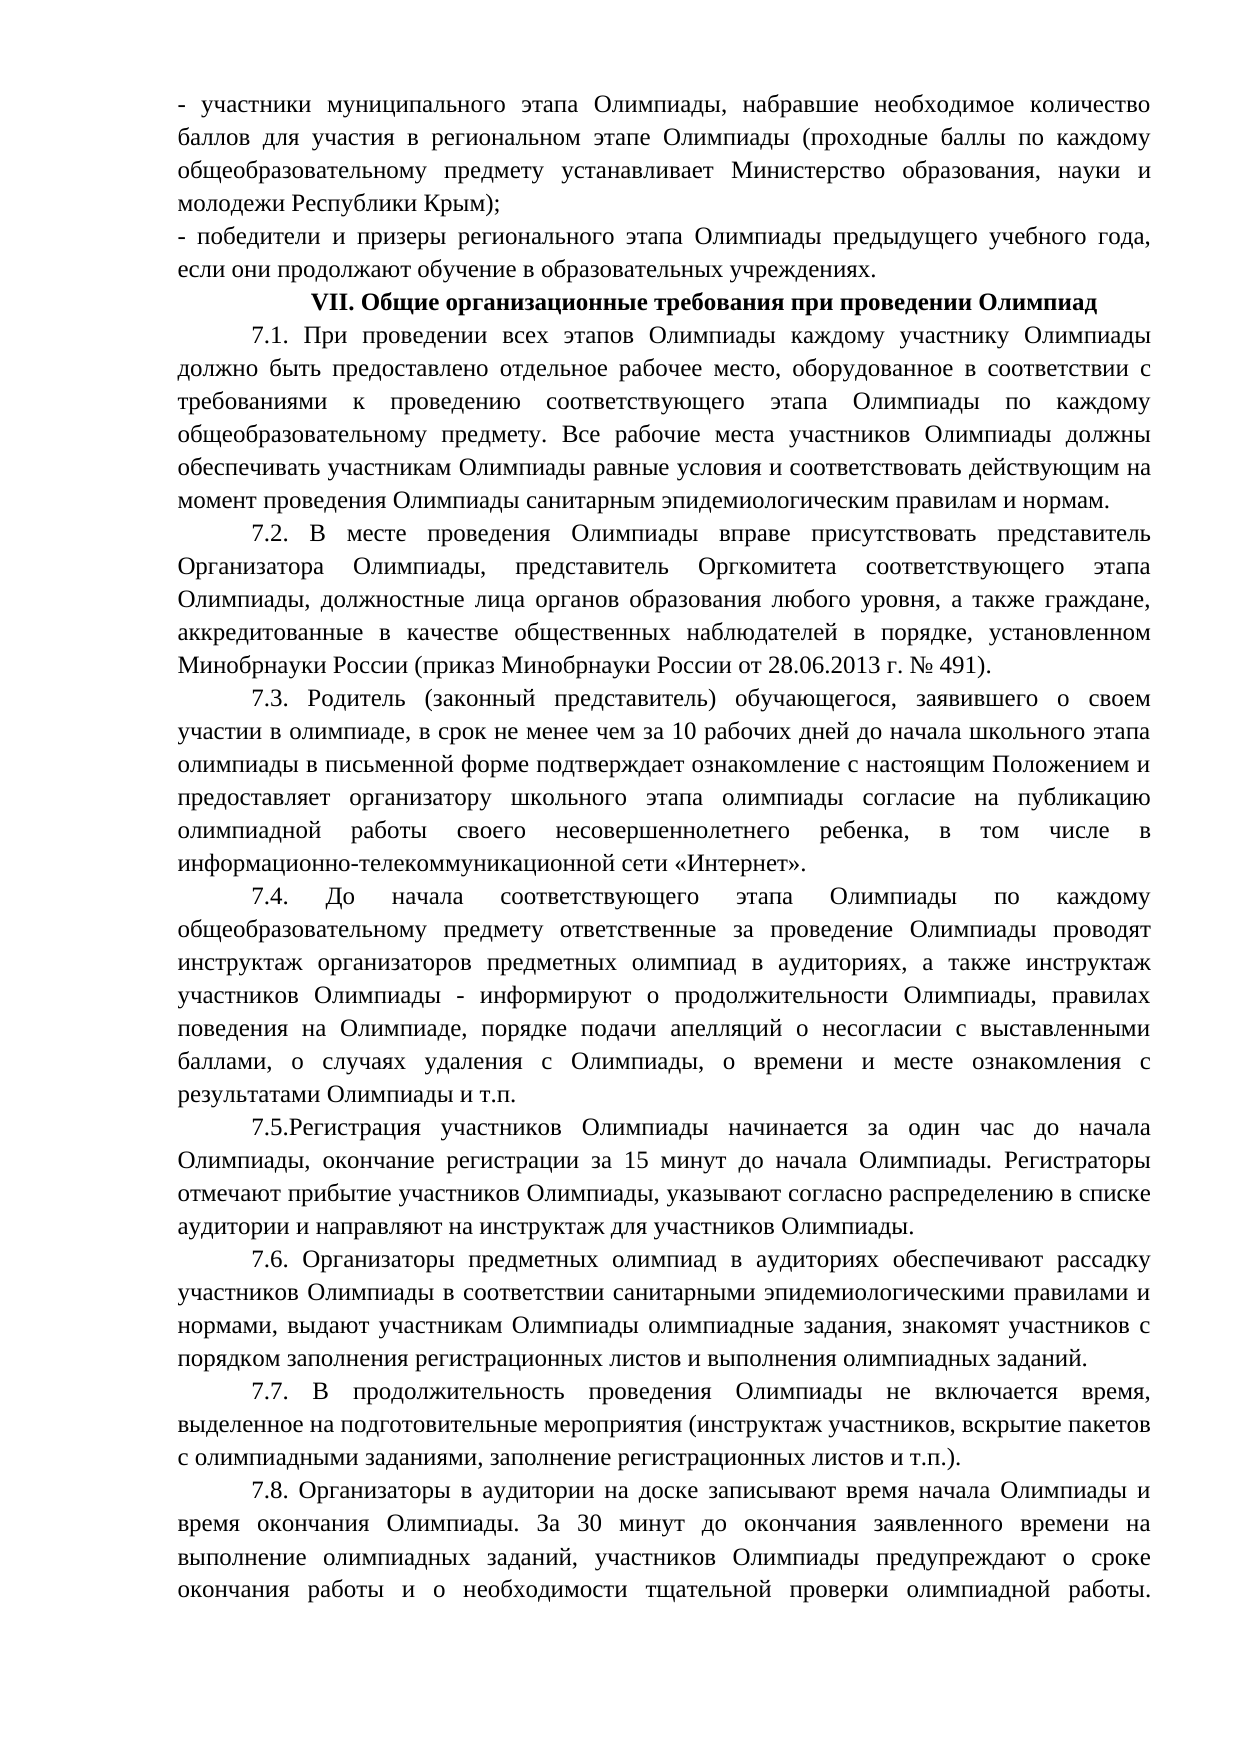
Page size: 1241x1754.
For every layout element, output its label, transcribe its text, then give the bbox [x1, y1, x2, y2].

text 7.6. Организаторы предметных олимпиад в аудиториях обеспечивают рассадку участников Олимпиады в соответствии санитарными эпидемиологическими правилами и нормами, выдают участникам Олимпиады олимпиадные задания, знакомят участников с порядком заполнения регистрационных листов и выполнения олимпиадных заданий. [177, 1244, 1152, 1372]
text 7.2. В месте проведения Олимпиады вправе присутствовать представитель Организатора Олимпиады, представитель Оргкомитета соответствующего этапа Олимпиады, должностные лица органов образования любого уровня, а также граждане, аккредитованные в качестве общественных наблюдателей в порядке, установленном Минобрнауки России (приказ Минобрнауки России от 28.06.2013 г. № 491). [177, 518, 1152, 679]
text - участники муниципального этапа Олимпиады, набравшие необходимое количество баллов для участия в региональном этапе Олимпиады (проходные баллы по каждому общеобразовательному предмету устанавливает Министерство образования, науки и молодежи Республики Крым); [177, 89, 1152, 216]
text 7.7. В продолжительность проведения Олимпиады не включается время, выделенное на подготовительные мероприятия (инструктаж участников, вскрытие пакетов с олимпиадными заданиями, заполнение регистрационных листов и т.п.). [177, 1376, 1152, 1471]
text 7.3. Родитель (законный представитель) обучающегося, заявившего о своем участии в олимпиаде, в срок не менее чем за 10 рабочих дней до начала школьного этапа олимпиады в письменной форме подтверждает ознакомление с настоящим Положением и предоставляет организатору школьного этапа олимпиады согласие на публикацию олимпиадной работы своего несовершеннолетнего ребенка, в том числе в информационно-телекоммуникационной сети «Интернет». [177, 683, 1152, 877]
text VII. Общие организационные требования при проведении Олимпиад [311, 287, 1152, 316]
text 7.4. До начала соответствующего этапа Олимпиады по каждому общеобразовательному предмету ответственные за проведение Олимпиады проводят инструктаж организаторов предметных олимпиад в аудиториях, а также инструктаж участников Олимпиады - информируют о продолжительности Олимпиады, правилах поведения на Олимпиаде, порядке подачи апелляций о несогласии с выставленными баллами, о случаях удаления с Олимпиады, о времени и месте ознакомления с результатами Олимпиады и т.п. [177, 881, 1152, 1108]
text 7.1. При проведении всех этапов Олимпиады каждому участнику Олимпиады должно быть предоставлено отдельное рабочее место, оборудованное в соответствии с требованиями к проведению соответствующего этапа Олимпиады по каждому общеобразовательному предмету. Все рабочие места участников Олимпиады должны обеспечивать участникам Олимпиады равные условия и соответствовать действующим на момент проведения Олимпиады санитарным эпидемиологическим правилам и нормам. [177, 320, 1152, 514]
text 7.5.Регистрация участников Олимпиады начинается за один час до начала Олимпиады, окончание регистрации за 15 минут до начала Олимпиады. Регистраторы отмечают прибытие участников Олимпиады, указывают согласно распределению в списке аудитории и направляют на инструктаж для участников Олимпиады. [177, 1112, 1152, 1240]
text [177, 1476, 1152, 1603]
text - победители и призеры регионального этапа Олимпиады предыдущего учебного года, если они продолжают обучение в образовательных учреждениях. [177, 221, 1152, 282]
